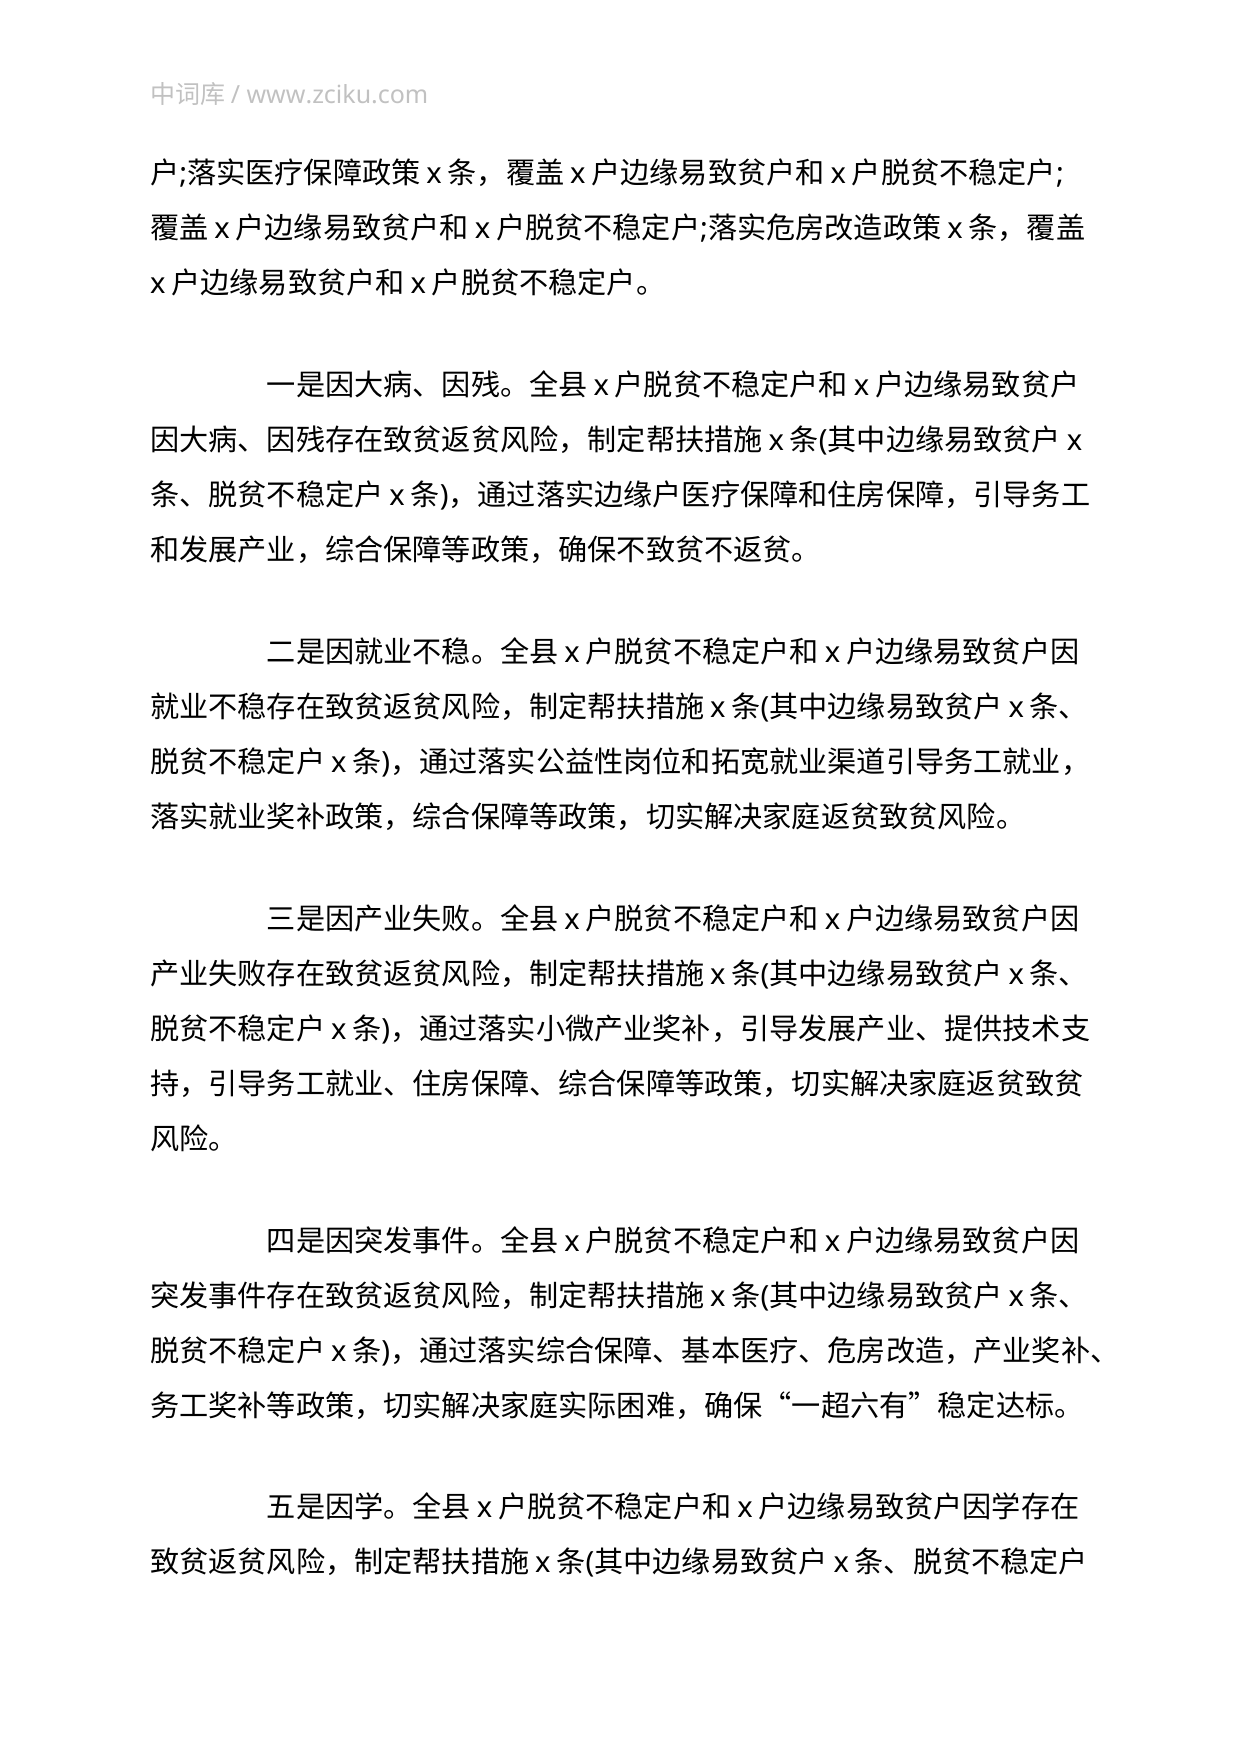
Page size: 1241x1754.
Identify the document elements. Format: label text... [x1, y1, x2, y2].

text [150, 150, 1090, 302]
text 四是因突发事件。全县x户脱贫不稳定户和x户边缘易致贫户因突发事件存在致贫返贫风险，制定帮扶措施x条(其中边缘易致贫户x条、脱贫不稳定户x条)，通过落实综合保障、基本医疗、危房改造，产业奖补、务工奖补等政策，切实解决家庭实际困难，确保“一超六有”稳定达标。 [150, 1217, 1090, 1424]
text 一是因大病、因残。全县x户脱贫不稳定户和x户边缘易致贫户因大病、因残存在致贫返贫风险，制定帮扶措施x条(其中边缘易致贫户x条、脱贫不稳定户x条)，通过落实边缘户医疗保障和住房保障，引导务工和发展产业，综合保障等政策，确保不致贫不返贫。 [150, 362, 1090, 569]
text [150, 1484, 1090, 1581]
text 三是因产业失败。全县x户脱贫不稳定户和x户边缘易致贫户因产业失败存在致贫返贫风险，制定帮扶措施x条(其中边缘易致贫户x条、脱贫不稳定户x条)，通过落实小微产业奖补，引导发展产业、提供技术支持，引导务工就业、住房保障、综合保障等政策，切实解决家庭返贫致贫风险。 [150, 896, 1090, 1158]
text 二是因就业不稳。全县x户脱贫不稳定户和x户边缘易致贫户因就业不稳存在致贫返贫风险，制定帮扶措施x条(其中边缘易致贫户x条、脱贫不稳定户x条)，通过落实公益性岗位和拓宽就业渠道引导务工就业，落实就业奖补政策，综合保障等政策，切实解决家庭返贫致贫风险。 [150, 629, 1090, 836]
